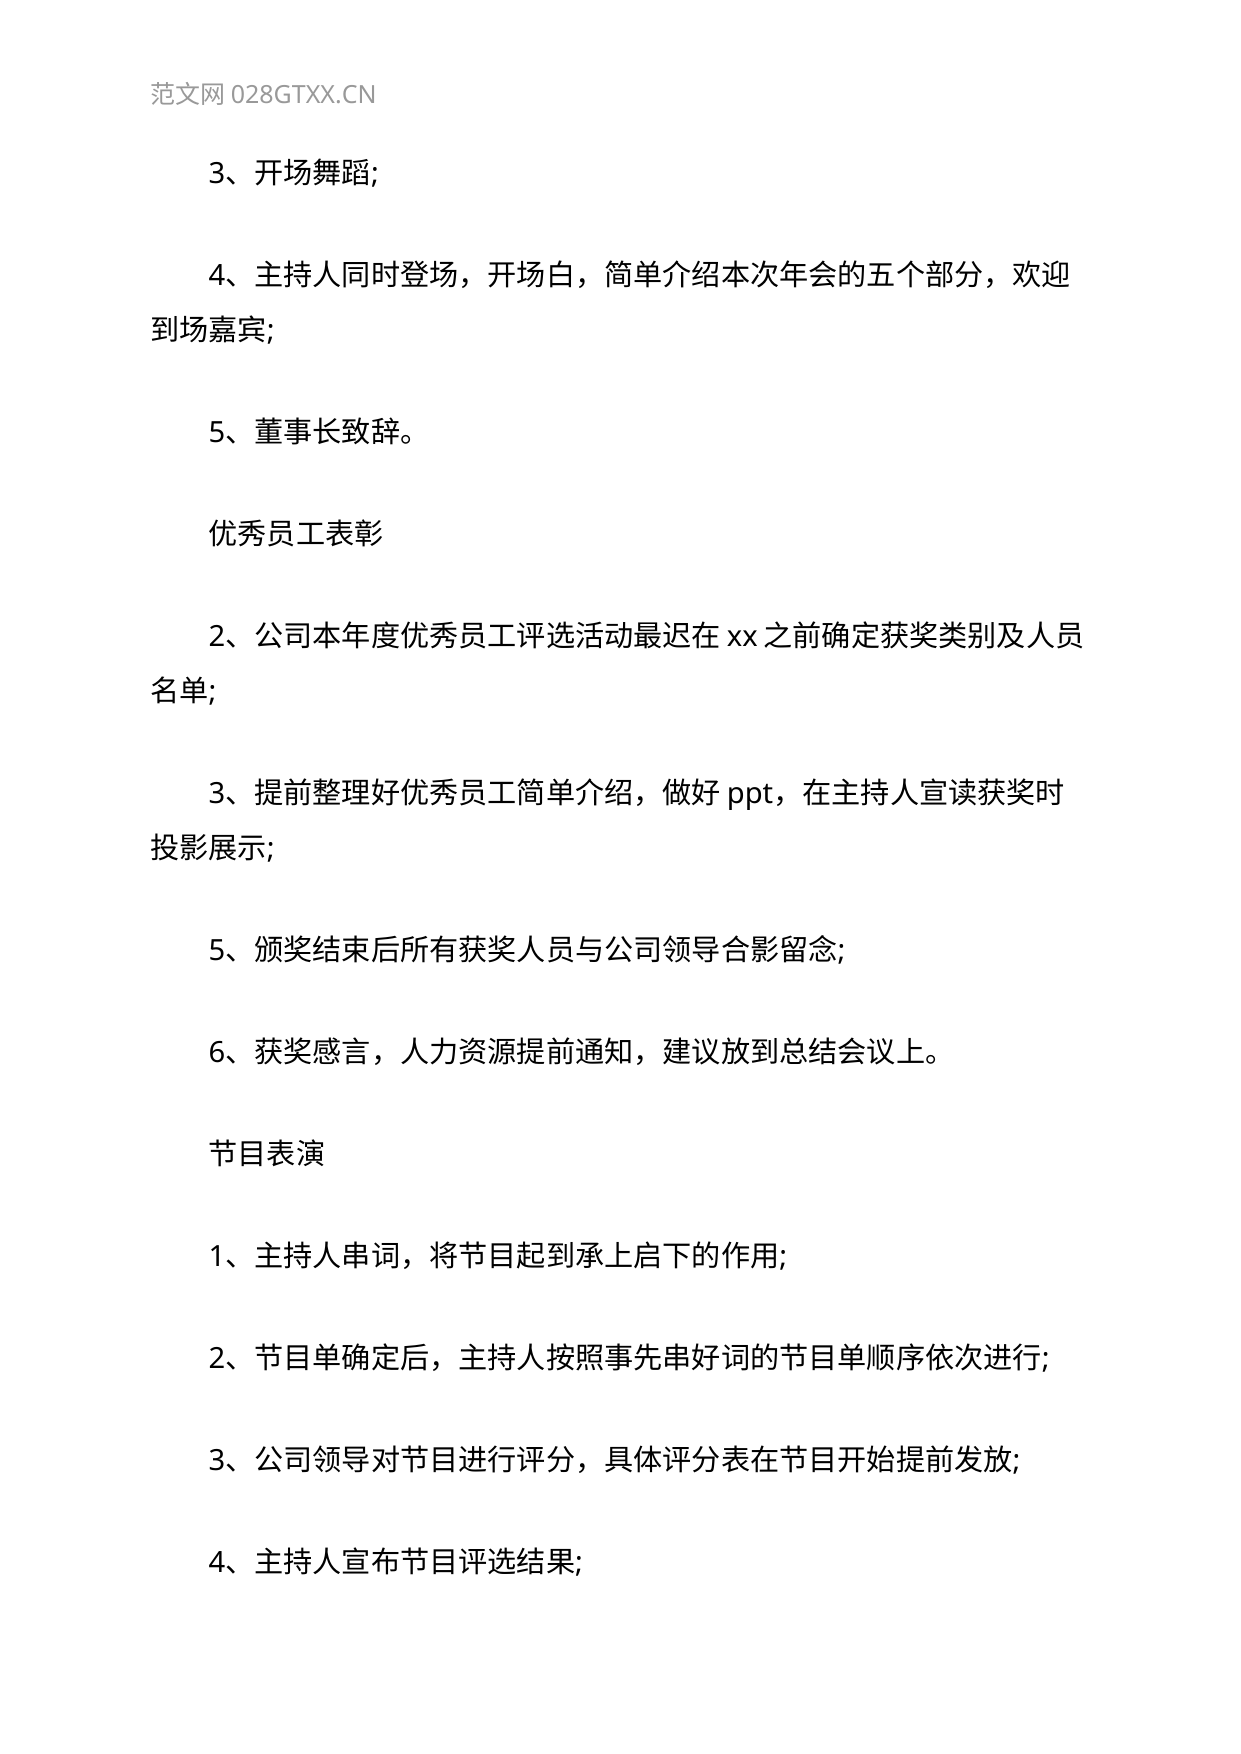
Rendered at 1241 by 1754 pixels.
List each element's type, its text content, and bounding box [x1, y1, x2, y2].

text 5、颁奖结束后所有获奖人员与公司领导合影留念; [150, 927, 1090, 969]
text 2、公司本年度优秀员工评选活动最迟在xx之前确定获奖类别及人员名单; [150, 613, 1090, 710]
text 3、提前整理好优秀员工简单介绍，做好ppt，在主持人宣读获奖时投影展示; [150, 770, 1090, 867]
text 1、主持人串词，将节目起到承上启下的作用; [150, 1232, 1090, 1275]
text 5、董事长致辞。 [150, 409, 1090, 451]
text 2、节目单确定后，主持人按照事先串好词的节目单顺序依次进行; [150, 1334, 1090, 1377]
text 4、主持人宣布节目评选结果; [150, 1538, 1090, 1581]
text 6、获奖感言，人力资源提前通知，建议放到总结会议上。 [150, 1029, 1090, 1071]
text 4、主持人同时登场，开场白，简单介绍本次年会的五个部分，欢迎到场嘉宾; [150, 252, 1090, 349]
text 3、开场舞蹈; [150, 150, 1090, 192]
text 节目表演 [150, 1131, 1090, 1173]
text 优秀员工表彰 [150, 511, 1090, 553]
text 3、公司领导对节目进行评分，具体评分表在节目开始提前发放; [150, 1436, 1090, 1479]
